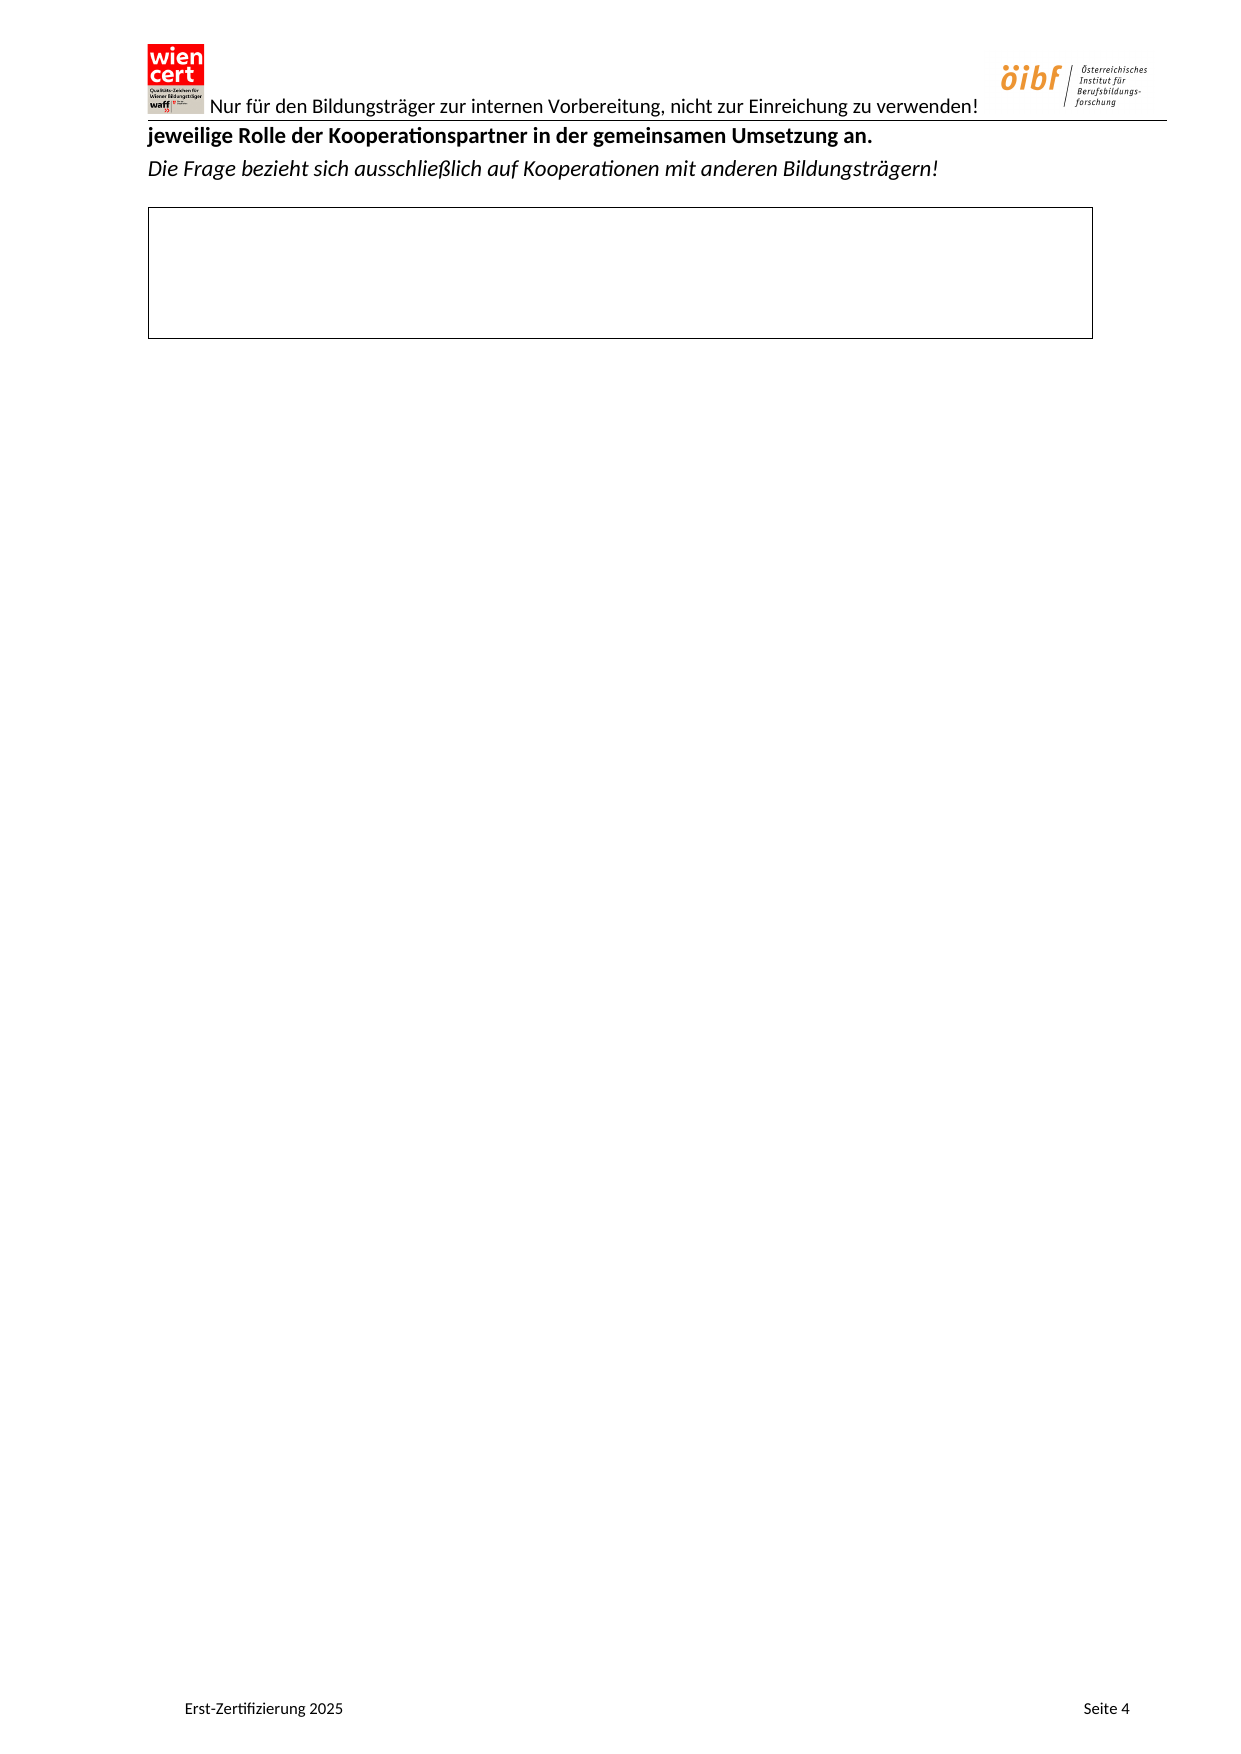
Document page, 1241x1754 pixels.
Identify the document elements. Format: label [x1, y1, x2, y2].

picture [984, 50, 1155, 114]
picture [147, 44, 205, 114]
text [148, 121, 1167, 182]
